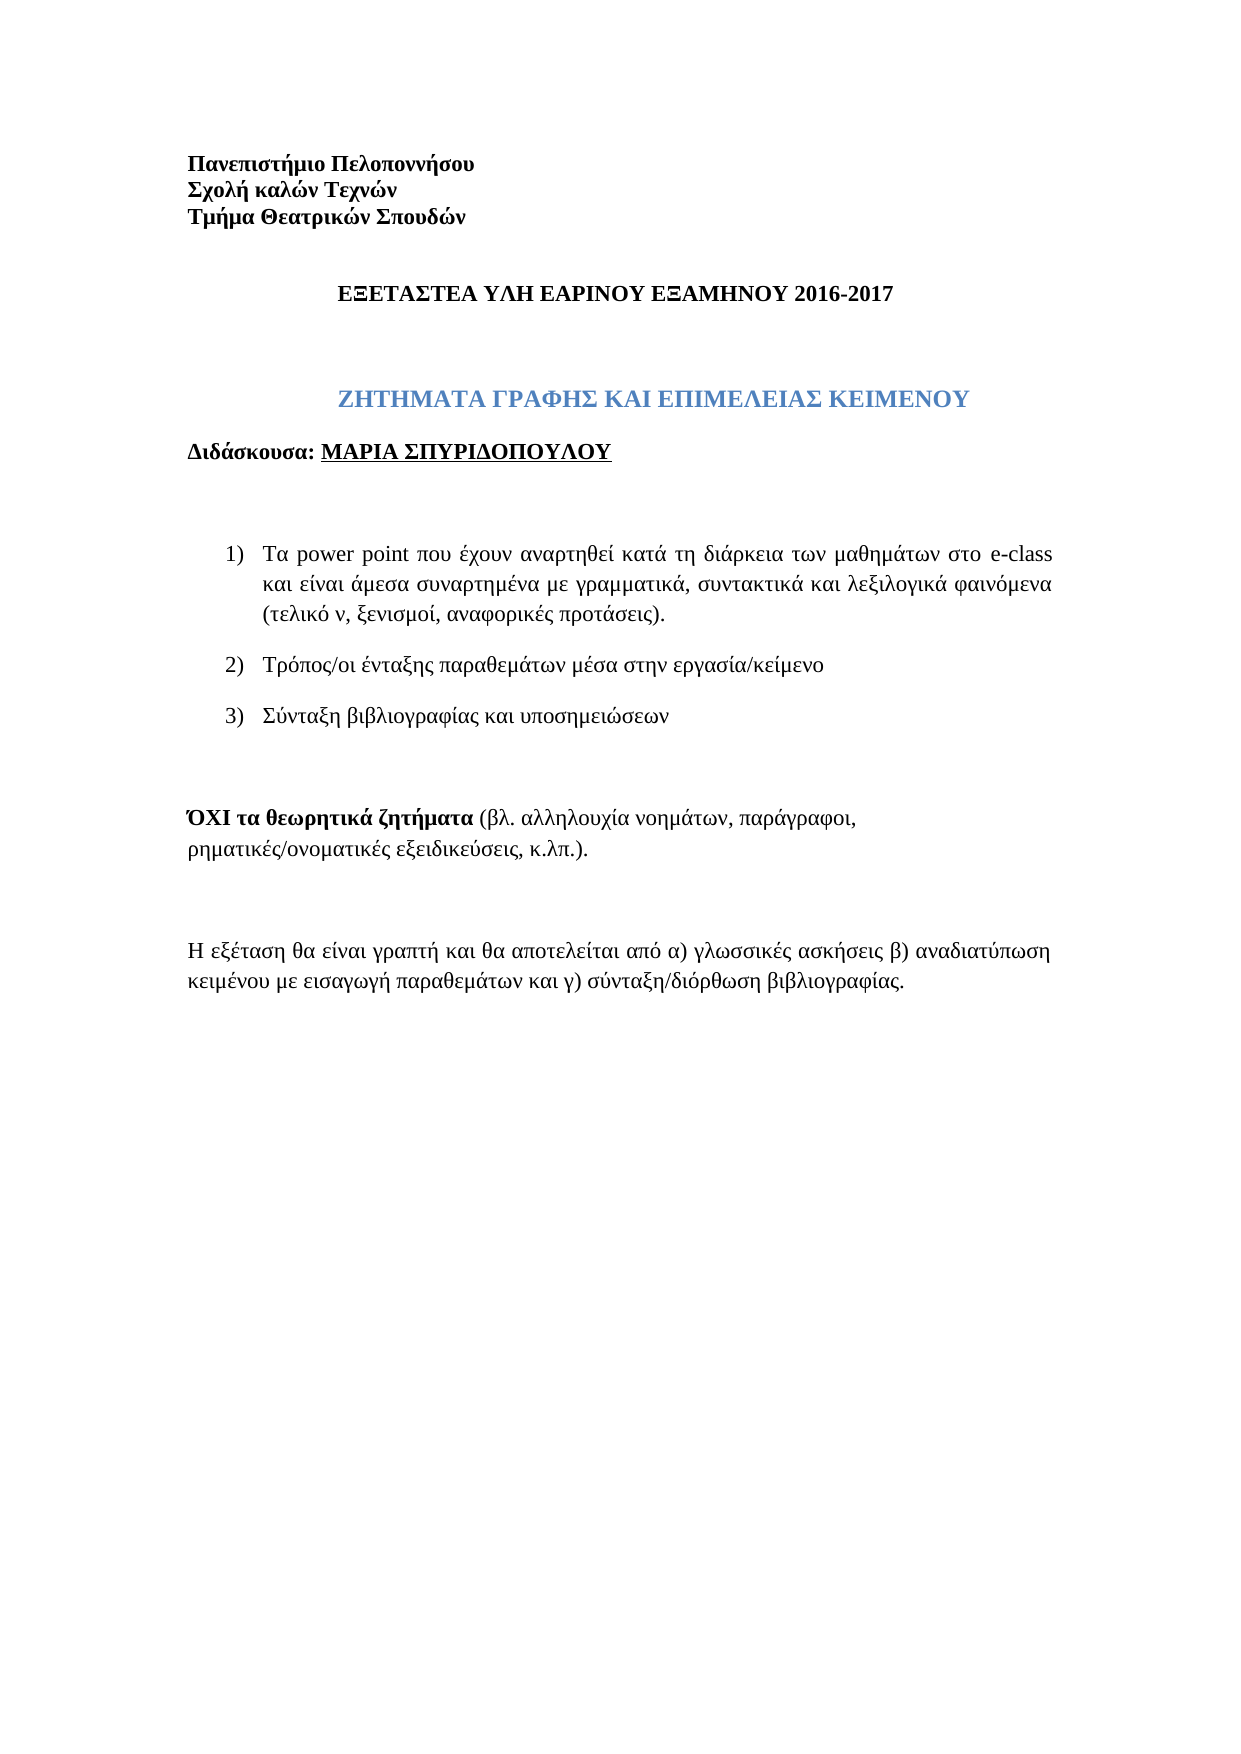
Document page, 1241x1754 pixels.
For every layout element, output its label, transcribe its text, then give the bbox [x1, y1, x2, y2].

text Πανεπιστήμιο Πελοποννήσου [187, 150, 1053, 176]
list Τρόπος/οι ένταξης παραθεμάτων μέσα στην εργασία/κείμενο [225, 651, 1053, 678]
text Τμήμα Θεατρικών Σπουδών [187, 203, 1053, 229]
list Τα power point που έχουν αναρτηθεί κατά τη διάρκεια των μαθημάτων στο e-class και είναι άμεσα συναρτημένα με γραμματικά, συντακτικά και λεξιλογικά φαινόμενα (τελικό ν, ξενισμοί, αναφορικές προτάσεις). [225, 540, 1053, 627]
text Η εξέταση θα είναι γραπτή και θα αποτελείται από α) γλωσσικές ασκήσεις β) αναδιατύπωση κειμένου με εισαγωγή παραθεμάτων και γ) σύνταξη/διόρθωση βιβλιογραφίας. [187, 937, 1053, 993]
text Σχολή καλών Τεχνών [187, 176, 1053, 203]
text Διδάσκουσα: ΜΑΡΙΑ ΣΠΥΡΙΔΟΠΟΥΛΟΥ [187, 438, 1053, 464]
text ΌΧΙ τα θεωρητικά ζητήματα (βλ. αλληλουχία νοημάτων, παράγραφοι, ρηματικές/ονοματικές εξειδικεύσεις, κ.λπ.). [187, 804, 1053, 861]
text ΖΗΤΗΜΑΤΑ ΓΡΑΦΗΣ ΚΑΙ ΕΠΙΜΕΛΕΙΑΣ ΚΕΙΜΕΝΟΥ [337, 384, 1053, 413]
list Σύνταξη βιβλιογραφίας και υποσημειώσεων [225, 702, 1053, 729]
text ΕΞΕΤΑΣΤΕΑ ΥΛΗ ΕΑΡΙΝΟΥ ΕΞΑΜΗΝΟΥ 2016-2017 [262, 280, 1053, 306]
